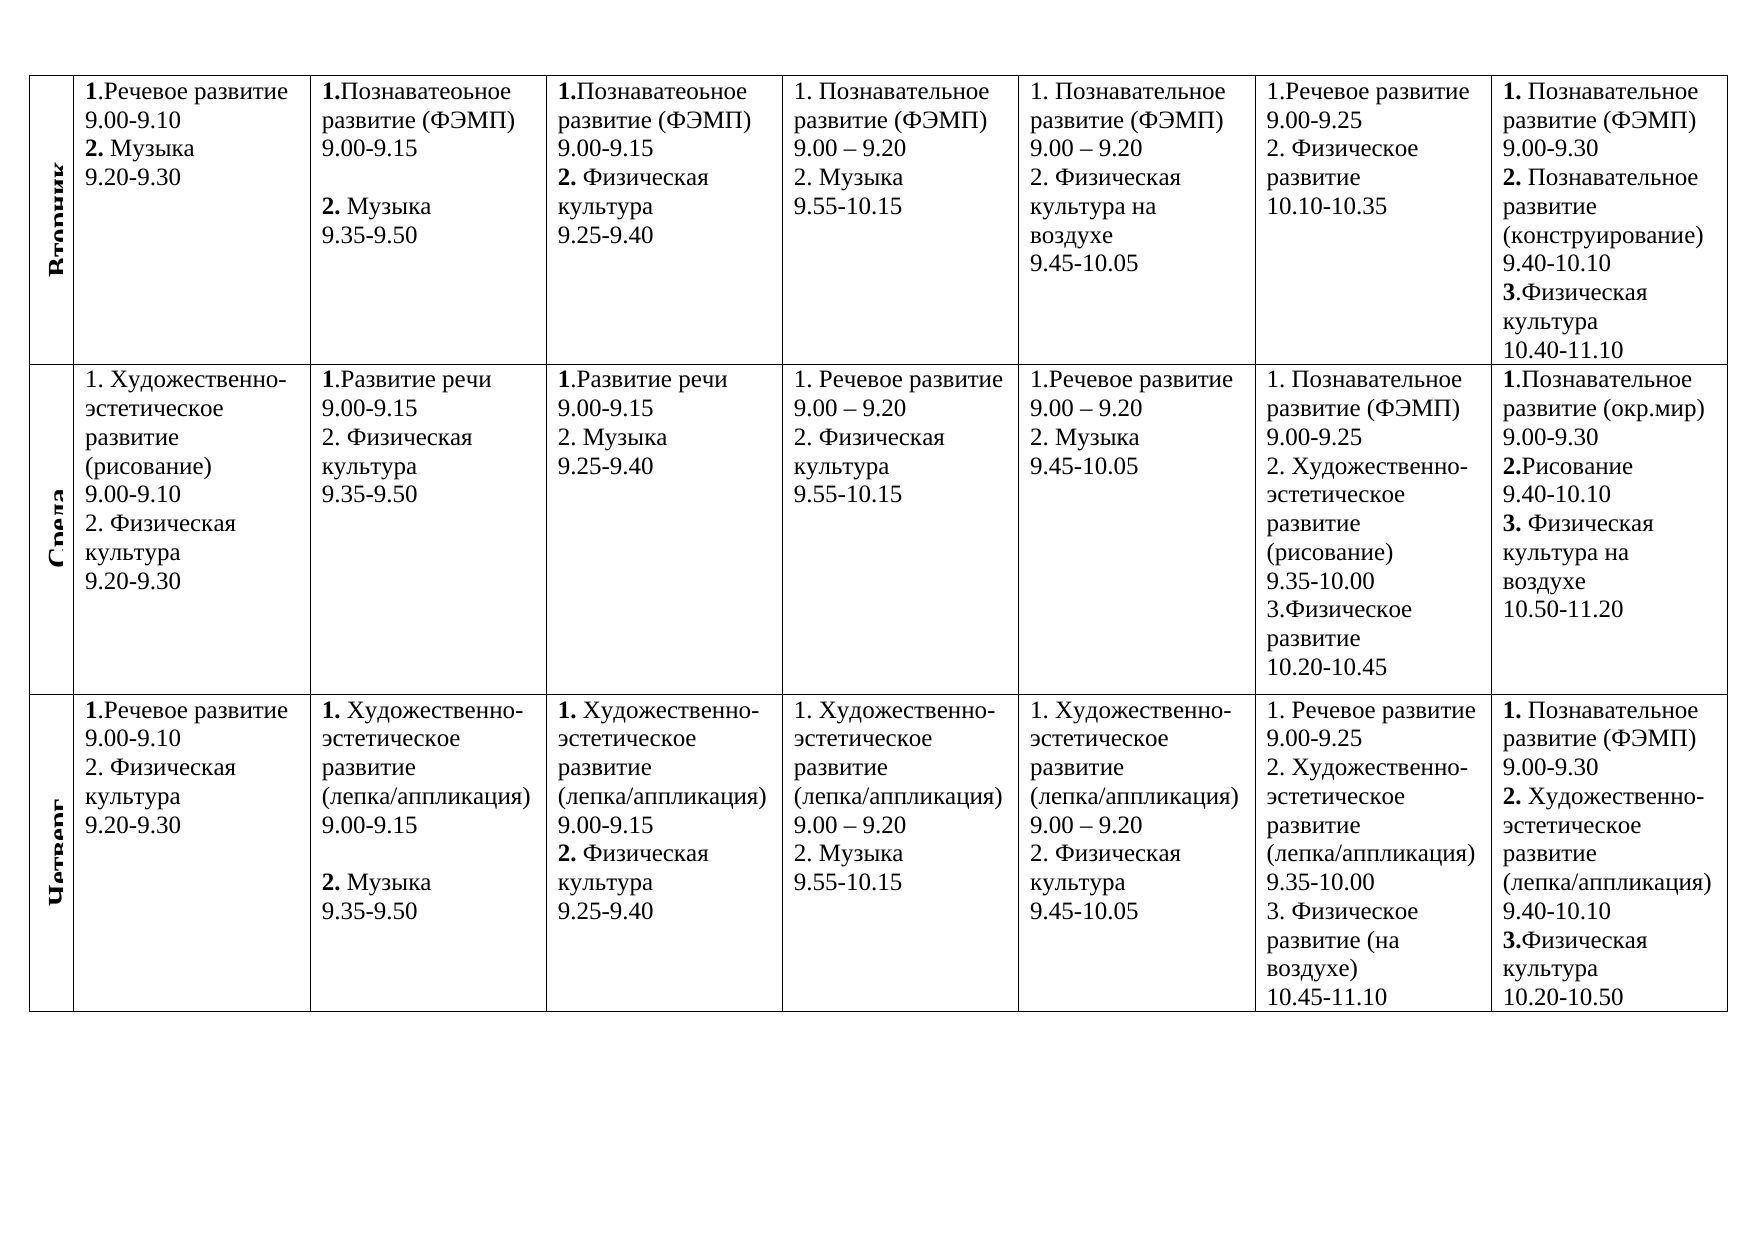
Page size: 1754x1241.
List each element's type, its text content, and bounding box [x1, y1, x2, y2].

table_cell 1.Познаватеоьное развитие (ФЭМП) 9.00-9.15 2. Физическая культура 9.25-9.40 [547, 76, 782, 363]
table_cell 1. Познавательное развитие (ФЭМП) 9.00-9.30 2. Художественно-эстетическое развитие (лепка/аппликация) 9.40-10.10 3.Физическая культура 10.20-10.50 [1492, 695, 1727, 1011]
table_cell 1.Познаватеоьное развитие (ФЭМП) 9.00-9.15 2. Музыка 9.35-9.50 [311, 76, 546, 363]
table_cell 1.Речевое развитие 9.00 – 9.20 2. Музыка 9.45-10.05 [1019, 365, 1255, 694]
table_cell 1. Познавательное развитие (ФЭМП) 9.00-9.25 2. Художественно-эстетическое развитие (рисование) 9.35-10.00 3.Физическое развитие 10.20-10.45 [1256, 365, 1491, 694]
table_cell 1. Познавательное развитие (ФЭМП) 9.00 – 9.20 2. Физическая культура на воздухе 9.45-10.05 [1019, 76, 1255, 363]
table_cell 1.Познавательное развитие (окр.мир) 9.00-9.30 2.Рисование 9.40-10.10 3. Физическая культура на воздухе 10.50-11.20 [1492, 365, 1727, 694]
table_cell Среда [30, 365, 73, 694]
table_cell Четверг [30, 695, 73, 1011]
table_cell 1. Художественно-эстетическое развитие (лепка/аппликация) 9.00-9.15 2. Музыка 9.35-9.50 [311, 695, 546, 1011]
table_cell 1. Художественно-эстетическое развитие (лепка/аппликация) 9.00 – 9.20 2. Музыка 9.55-10.15 [783, 695, 1018, 1011]
table_cell Вторник [30, 76, 73, 363]
table_cell 1.Развитие речи 9.00-9.15 2. Музыка 9.25-9.40 [547, 365, 782, 694]
table_cell 1.Речевое развитие 9.00-9.10 2. Музыка 9.20-9.30 [74, 76, 310, 363]
table_cell 1. Художественно-эстетическое развитие (лепка/аппликация) 9.00 – 9.20 2. Физическая культура 9.45-10.05 [1019, 695, 1255, 1011]
table_cell 1. Речевое развитие 9.00-9.25 2. Художественно-эстетическое развитие (лепка/аппликация) 9.35-10.00 3. Физическое развитие (на воздухе) 10.45-11.10 [1256, 695, 1491, 1011]
table_cell 1. Познавательное развитие (ФЭМП) 9.00-9.30 2. Познавательное развитие (конструирование) 9.40-10.10 3.Физическая культура 10.40-11.10 [1492, 76, 1727, 363]
table_cell 1. Речевое развитие 9.00 – 9.20 2. Физическая культура 9.55-10.15 [783, 365, 1018, 694]
table_cell 1. Познавательное развитие (ФЭМП) 9.00 – 9.20 2. Музыка 9.55-10.15 [783, 76, 1018, 363]
table_cell 1. Художественно-эстетическое развитие (рисование) 9.00-9.10 2. Физическая культура 9.20-9.30 [74, 365, 310, 694]
table_cell 1.Речевое развитие 9.00-9.25 2. Физическое развитие 10.10-10.35 [1256, 76, 1491, 363]
table_cell 1.Развитие речи 9.00-9.15 2. Физическая культура 9.35-9.50 [311, 365, 546, 694]
table_cell 1. Художественно-эстетическое развитие (лепка/аппликация) 9.00-9.15 2. Физическая культура 9.25-9.40 [547, 695, 782, 1011]
table_cell 1.Речевое развитие 9.00-9.10 2. Физическая культура 9.20-9.30 [74, 695, 310, 1011]
